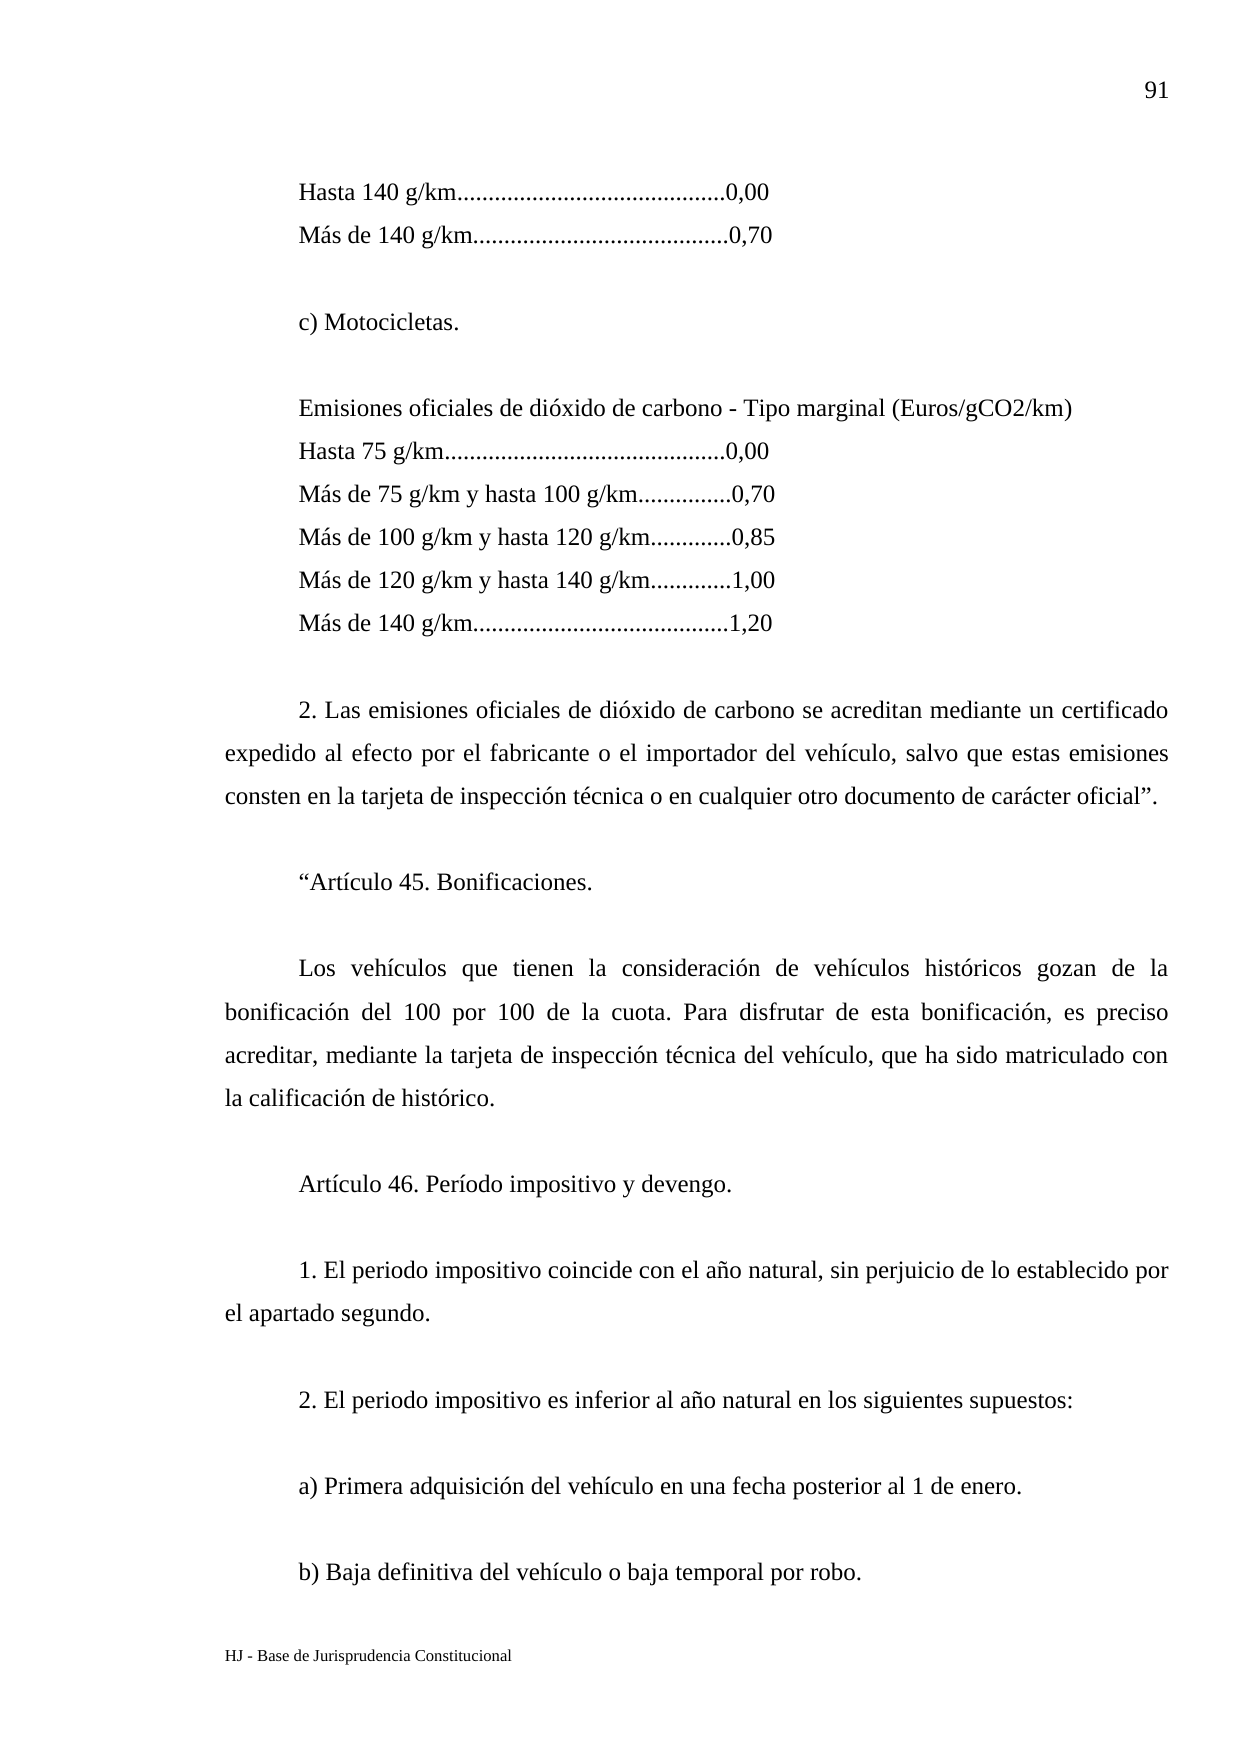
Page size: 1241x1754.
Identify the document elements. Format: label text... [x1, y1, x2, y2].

text 2. Las emisiones oficiales de dióxido de carbono se acreditan mediante un certificado expedido al efecto por el fabricante o el importador del vehículo, salvo que estas emisiones consten en la tarjeta de inspección técnica o en cualquier otro documento de carácter oficial”. [224, 695, 1169, 810]
text Más de 100 g/km y hasta 120 g/km.............0,85 [224, 522, 1169, 551]
text Hasta 75 g/km.............................................0,00 [224, 436, 1169, 465]
text Más de 140 g/km.........................................0,70 [224, 220, 1169, 249]
text Artículo 46. Período impositivo y devengo. [224, 1169, 1169, 1198]
text Hasta 140 g/km...........................................0,00 [224, 177, 1169, 206]
text Más de 120 g/km y hasta 140 g/km.............1,00 [224, 565, 1169, 594]
text 1. El periodo impositivo coincide con el año natural, sin perjuicio de lo establecido por el apartado segundo. [224, 1255, 1169, 1327]
text 2. El periodo impositivo es inferior al año natural en los siguientes supuestos: [224, 1385, 1169, 1413]
text “Artículo 45. Bonificaciones. [224, 867, 1169, 896]
text b) Baja definitiva del vehículo o baja temporal por robo. [224, 1557, 1169, 1586]
text Más de 140 g/km.........................................1,20 [224, 608, 1169, 637]
text Más de 75 g/km y hasta 100 g/km...............0,70 [224, 479, 1169, 508]
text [224, 393, 1169, 422]
text Los vehículos que tienen la consideración de vehículos históricos gozan de la bonificación del 100 por 100 de la cuota. Para disfrutar de esta bonificación, es preciso acreditar, mediante la tarjeta de inspección técnica del vehículo, que ha sido matriculado con la calificación de histórico. [224, 953, 1169, 1112]
text a) Primera adquisición del vehículo en una fecha posterior al 1 de enero. [224, 1471, 1169, 1500]
text c) Motocicletas. [224, 307, 1169, 335]
